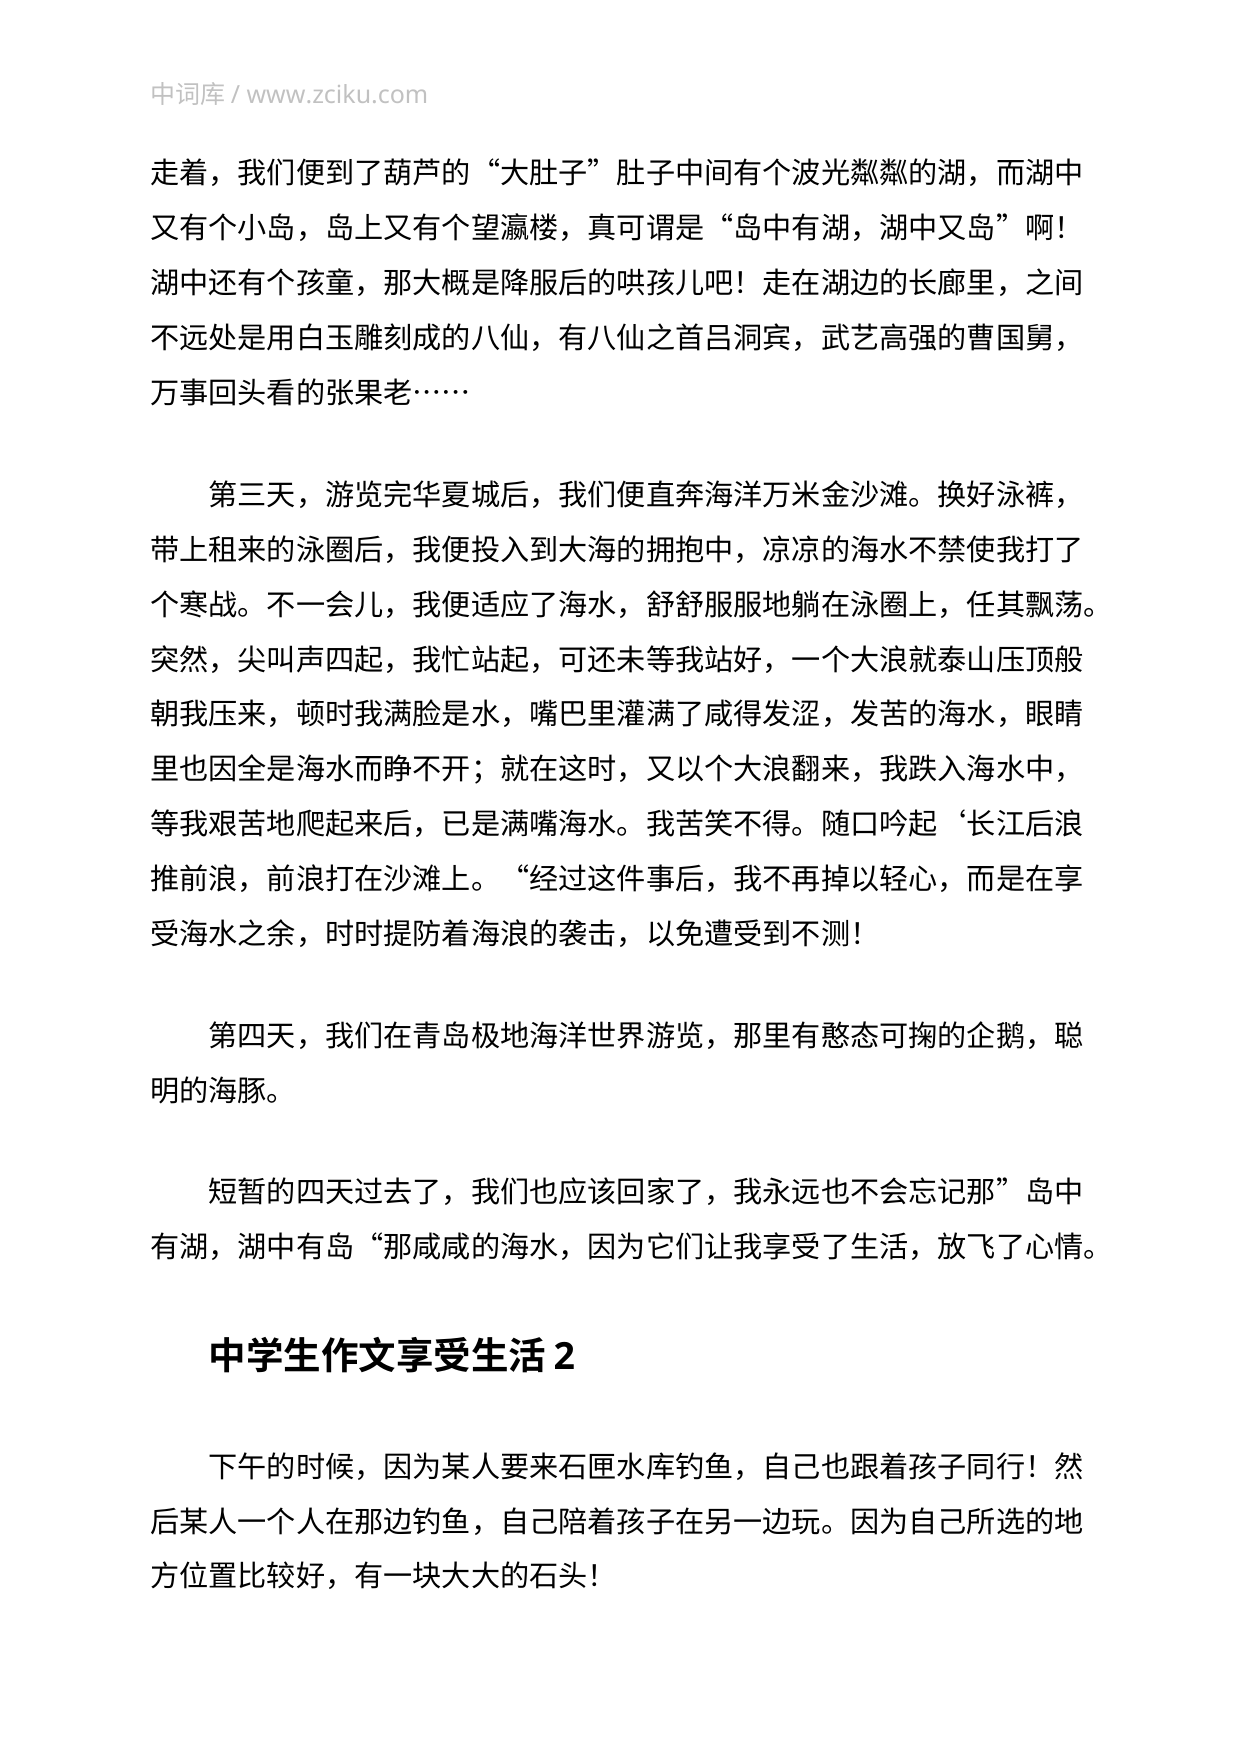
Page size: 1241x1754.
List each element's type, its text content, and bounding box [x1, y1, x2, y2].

text 第四天，我们在青岛极地海洋世界游览，那里有憨态可掬的企鹅，聪明的海豚。 [150, 1012, 1090, 1109]
text 中学生作文享受生活2 [150, 1326, 1090, 1380]
text 第三天，游览完华夏城后，我们便直奔海洋万米金沙滩。换好泳裤，带上租来的泳圈后，我便投入到大海的拥抱中，凉凉的海水不禁使我打了个寒战。不一会儿，我便适应了海水，舒舒服服地躺在泳圈上，任其飘荡。突然，尖叫声四起，我忙站起，可还未等我站好，一个大浪就泰山压顶般朝我压来，顿时我满脸是水，嘴巴里灌满了咸得发涩，发苦的海水，眼睛里也因全是海水而睁不开；就在这时，又以个大浪翻来，我跌入海水中，等我艰苦地爬起来后，已是满嘴海水。我苦笑不得。随口吟起‘长江后浪推前浪，前浪打在沙滩上。“经过这件事后，我不再掉以轻心，而是在享受海水之余，时时提防着海浪的袭击，以免遭受到不测！ [150, 471, 1090, 953]
text 短暂的四天过去了，我们也应该回家了，我永远也不会忘记那”岛中有湖，湖中有岛“那咸咸的海水，因为它们让我享受了生活，放飞了心情。 [150, 1169, 1090, 1266]
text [150, 150, 1090, 412]
text 下午的时候，因为某人要来石匣水库钓鱼，自己也跟着孩子同行！然后某人一个人在那边钓鱼，自己陪着孩子在另一边玩。因为自己所选的地方位置比较好，有一块大大的石头！ [150, 1443, 1090, 1595]
